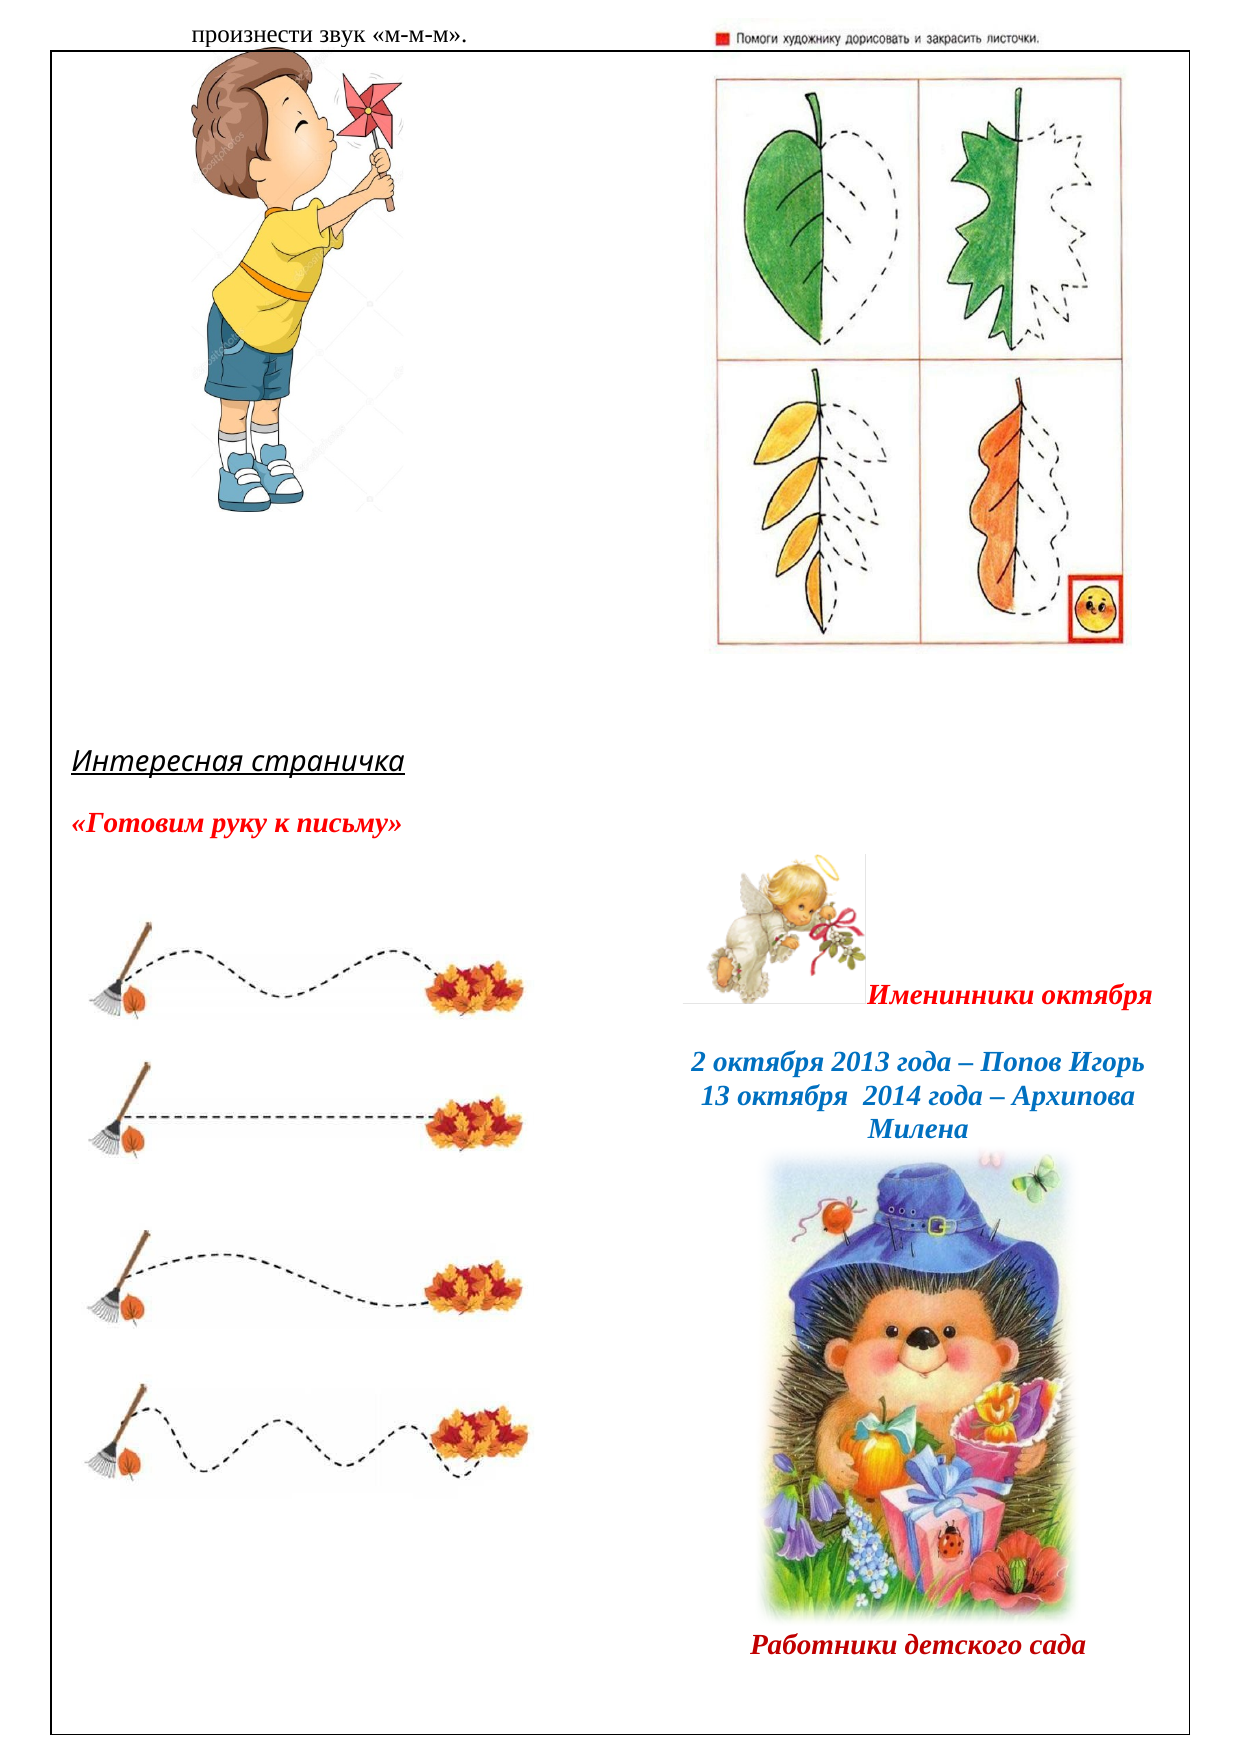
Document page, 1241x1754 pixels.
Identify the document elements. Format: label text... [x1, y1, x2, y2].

list Вдох носом. На выдохе медленно произнести звук «м-м-м». [155, 19, 587, 47]
picture [783, 1173, 1053, 1598]
picture [81, 914, 535, 1499]
text 13 октября 2014 года – Архипова Милена [660, 1078, 1176, 1145]
picture [191, 52, 404, 512]
text Интересная страничка [71, 740, 587, 779]
text 2 октября 2013 года – Попов Игорь [660, 1044, 1176, 1078]
text «Готовим руку к письму» [71, 806, 587, 839]
text Работники детского сада [660, 1627, 1176, 1660]
picture [704, 52, 1132, 654]
picture [682, 854, 867, 1005]
picture [704, 18, 1132, 50]
